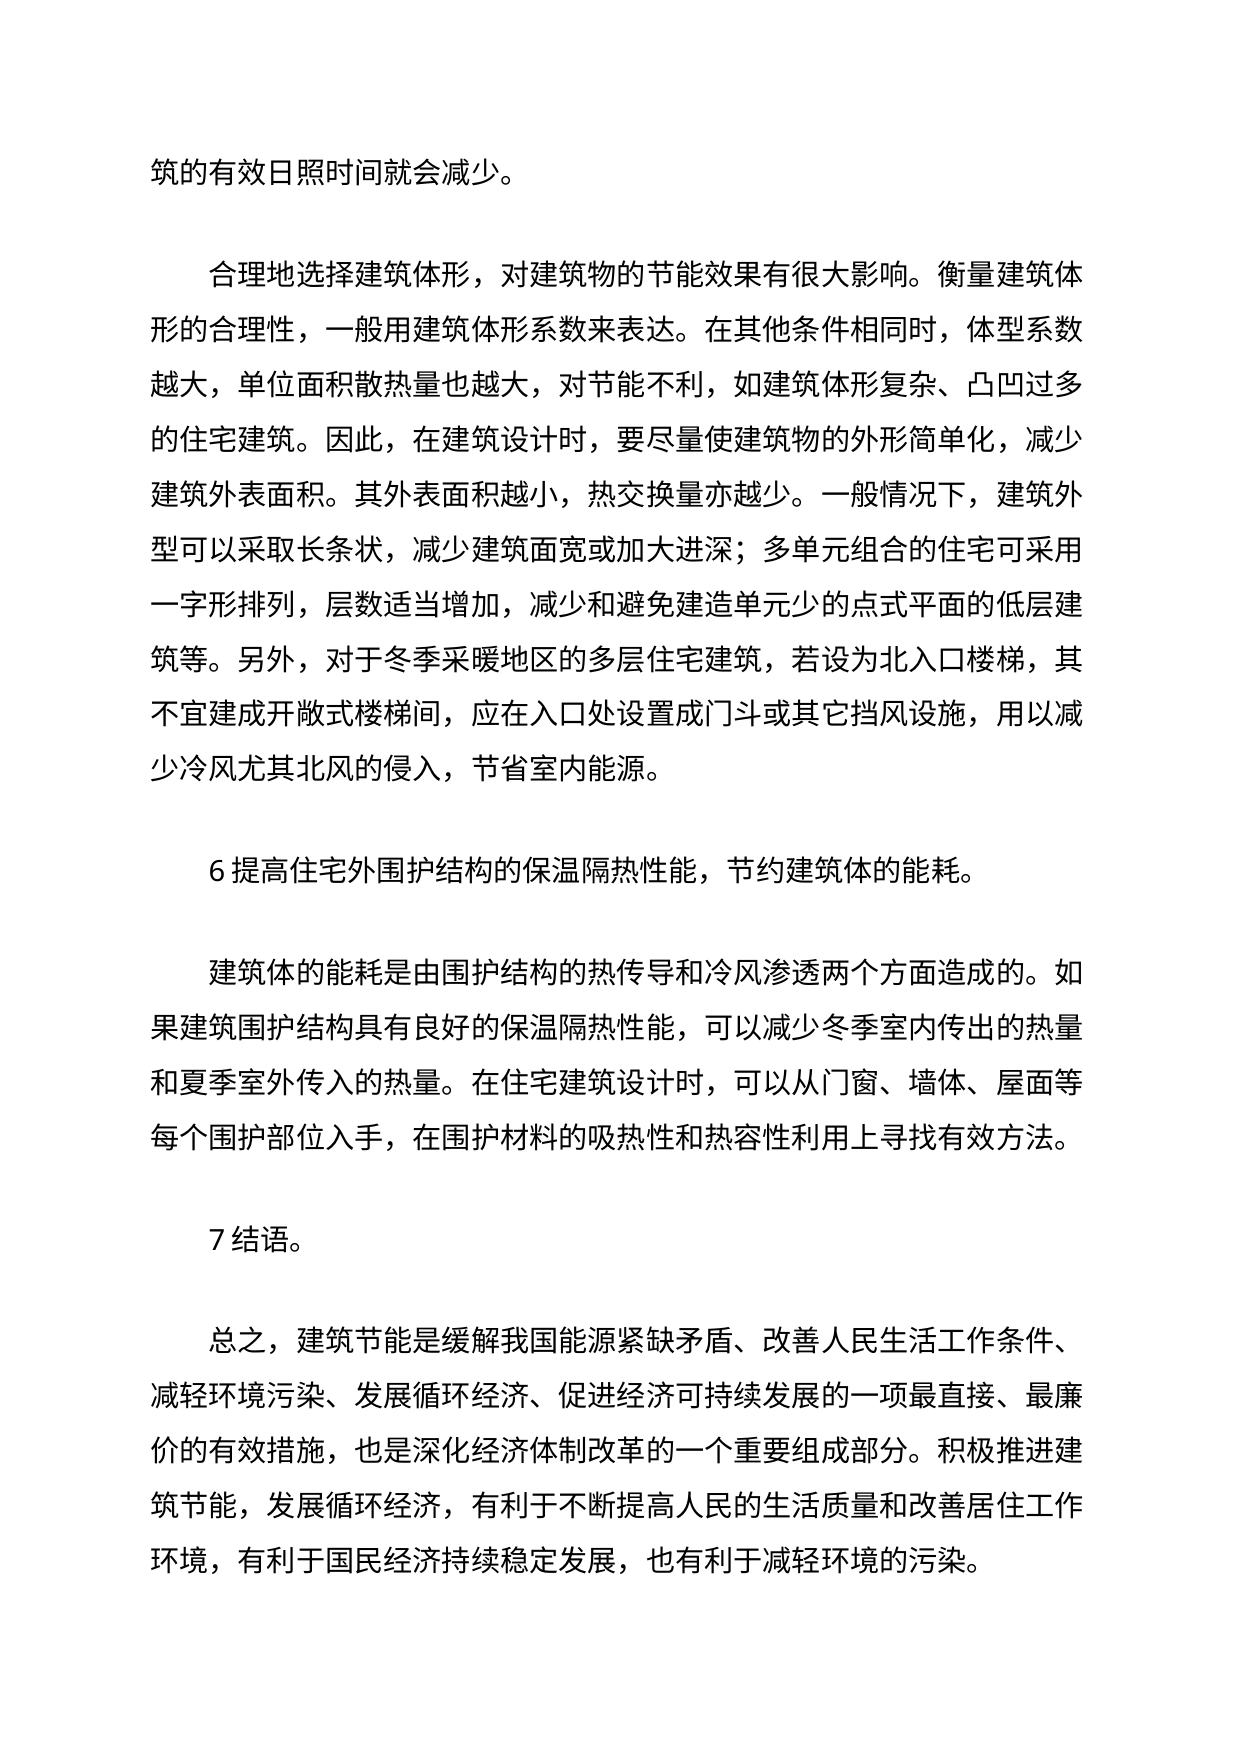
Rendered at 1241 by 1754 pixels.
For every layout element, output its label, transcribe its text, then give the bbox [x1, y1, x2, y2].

text 建筑体的能耗是由围护结构的热传导和冷风渗透两个方面造成的。如果建筑围护结构具有良好的保温隔热性能，可以减少冬季室内传出的热量和夏季室外传入的热量。在住宅建筑设计时，可以从门窗、墙体、屋面等每个围护部位入手，在围护材料的吸热性和热容性利用上寻找有效方法。 [150, 949, 1090, 1157]
text 7结语。 [150, 1216, 1090, 1258]
text 合理地选择建筑体形，对建筑物的节能效果有很大影响。衡量建筑体形的合理性，一般用建筑体形系数来表达。在其他条件相同时，体型系数越大，单位面积散热量也越大，对节能不利，如建筑体形复杂、凸凹过多的住宅建筑。因此，在建筑设计时，要尽量使建筑物的外形简单化，减少建筑外表面积。其外表面积越小，热交换量亦越少。一般情况下，建筑外型可以采取长条状，减少建筑面宽或加大进深；多单元组合的住宅可采用一字形排列，层数适当增加，减少和避免建造单元少的点式平面的低层建筑等。另外，对于冬季采暖地区的多层住宅建筑，若设为北入口楼梯，其不宜建成开敞式楼梯间，应在入口处设置成门斗或其它挡风设施，用以减少冷风尤其北风的侵入，节省室内能源。 [150, 252, 1090, 788]
text 6提高住宅外围护结构的保温隔热性能，节约建筑体的能耗。 [150, 848, 1090, 890]
text 总之，建筑节能是缓解我国能源紧缺矛盾、改善人民生活工作条件、减轻环境污染、发展循环经济、促进经济可持续发展的一项最直接、最廉价的有效措施，也是深化经济体制改革的一个重要组成部分。积极推进建筑节能，发展循环经济，有利于不断提高人民的生活质量和改善居住工作环境，有利于国民经济持续稳定发展，也有利于减轻环境的污染。 [150, 1318, 1090, 1580]
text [150, 150, 1090, 192]
